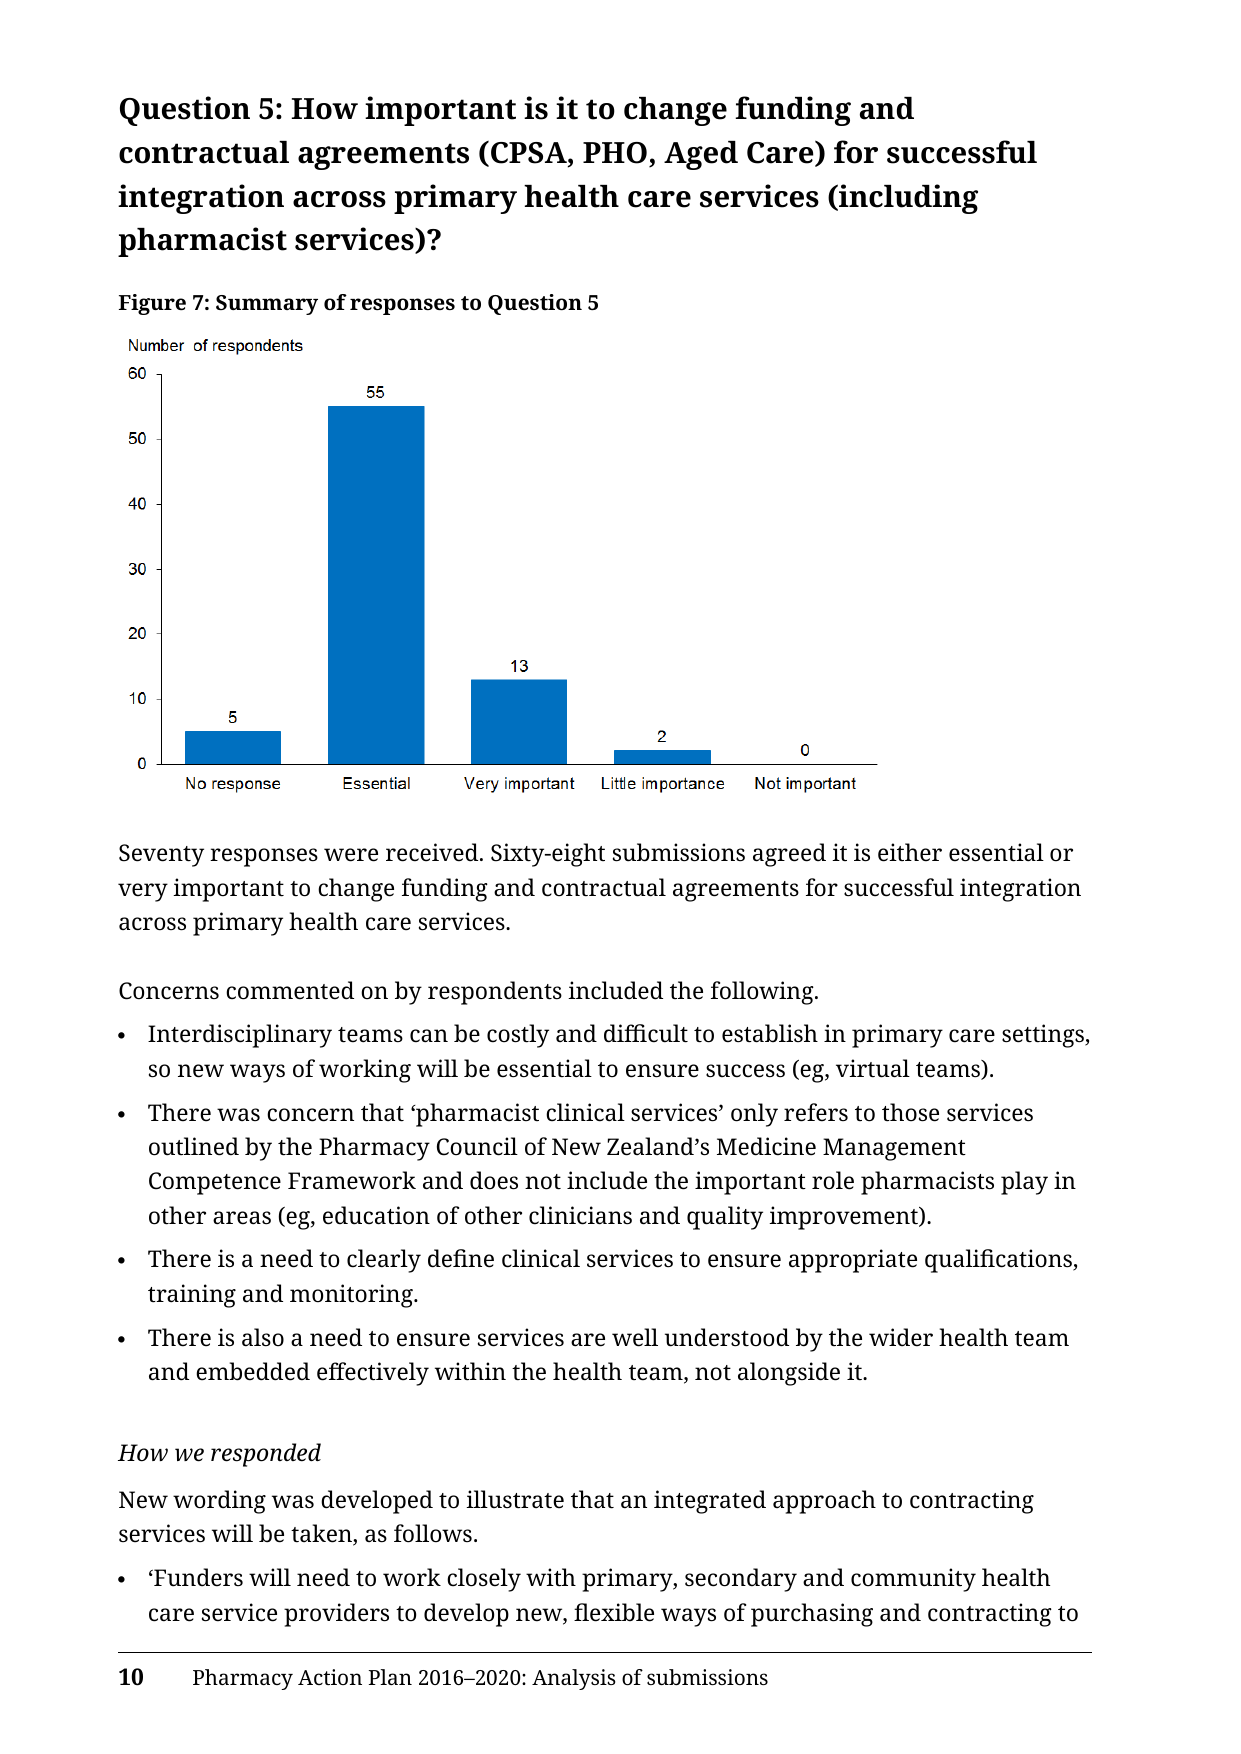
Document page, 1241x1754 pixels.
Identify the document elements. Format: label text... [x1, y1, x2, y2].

subtitle Question 5: How important is it to change funding and contractual agreements (CPSA, PHO, Aged Care) for successful integration across primary health care services (including pharmacist services)? [118, 89, 1092, 259]
text There was concern that ‘pharmacist clinical services’ only refers to those services outlined by the Pharmacy Council of New Zealand’s Medicine Management Competence Framework and does not include the important role pharmacists play in other areas (eg, education of other clinicians and quality improvement). [118, 1097, 1092, 1231]
subtitle How we responded [118, 1437, 1092, 1468]
picture [118, 332, 885, 800]
text Seventy responses were received. Sixty-eight submissions agreed it is either essential or very important to change funding and contractual agreements for successful integration across primary health care services. [118, 837, 1092, 937]
text There is also a need to ensure services are well understood by the wider health team and embedded effectively within the health team, not alongside it. [118, 1322, 1092, 1387]
text Interdisciplinary teams can be costly and difficult to establish in primary care settings, so new ways of working will be essential to ensure success (eg, virtual teams). [118, 1018, 1092, 1084]
text New wording was developed to illustrate that an integrated approach to contracting services will be taken, as follows. [118, 1484, 1092, 1550]
text Figure 7: Summary of responses to Question 5 [118, 288, 1092, 317]
text Concerns commented on by respondents included the following. [118, 975, 1092, 1006]
text There is a need to clearly define clinical services to ensure appropriate qualifications, training and monitoring. [118, 1243, 1092, 1309]
